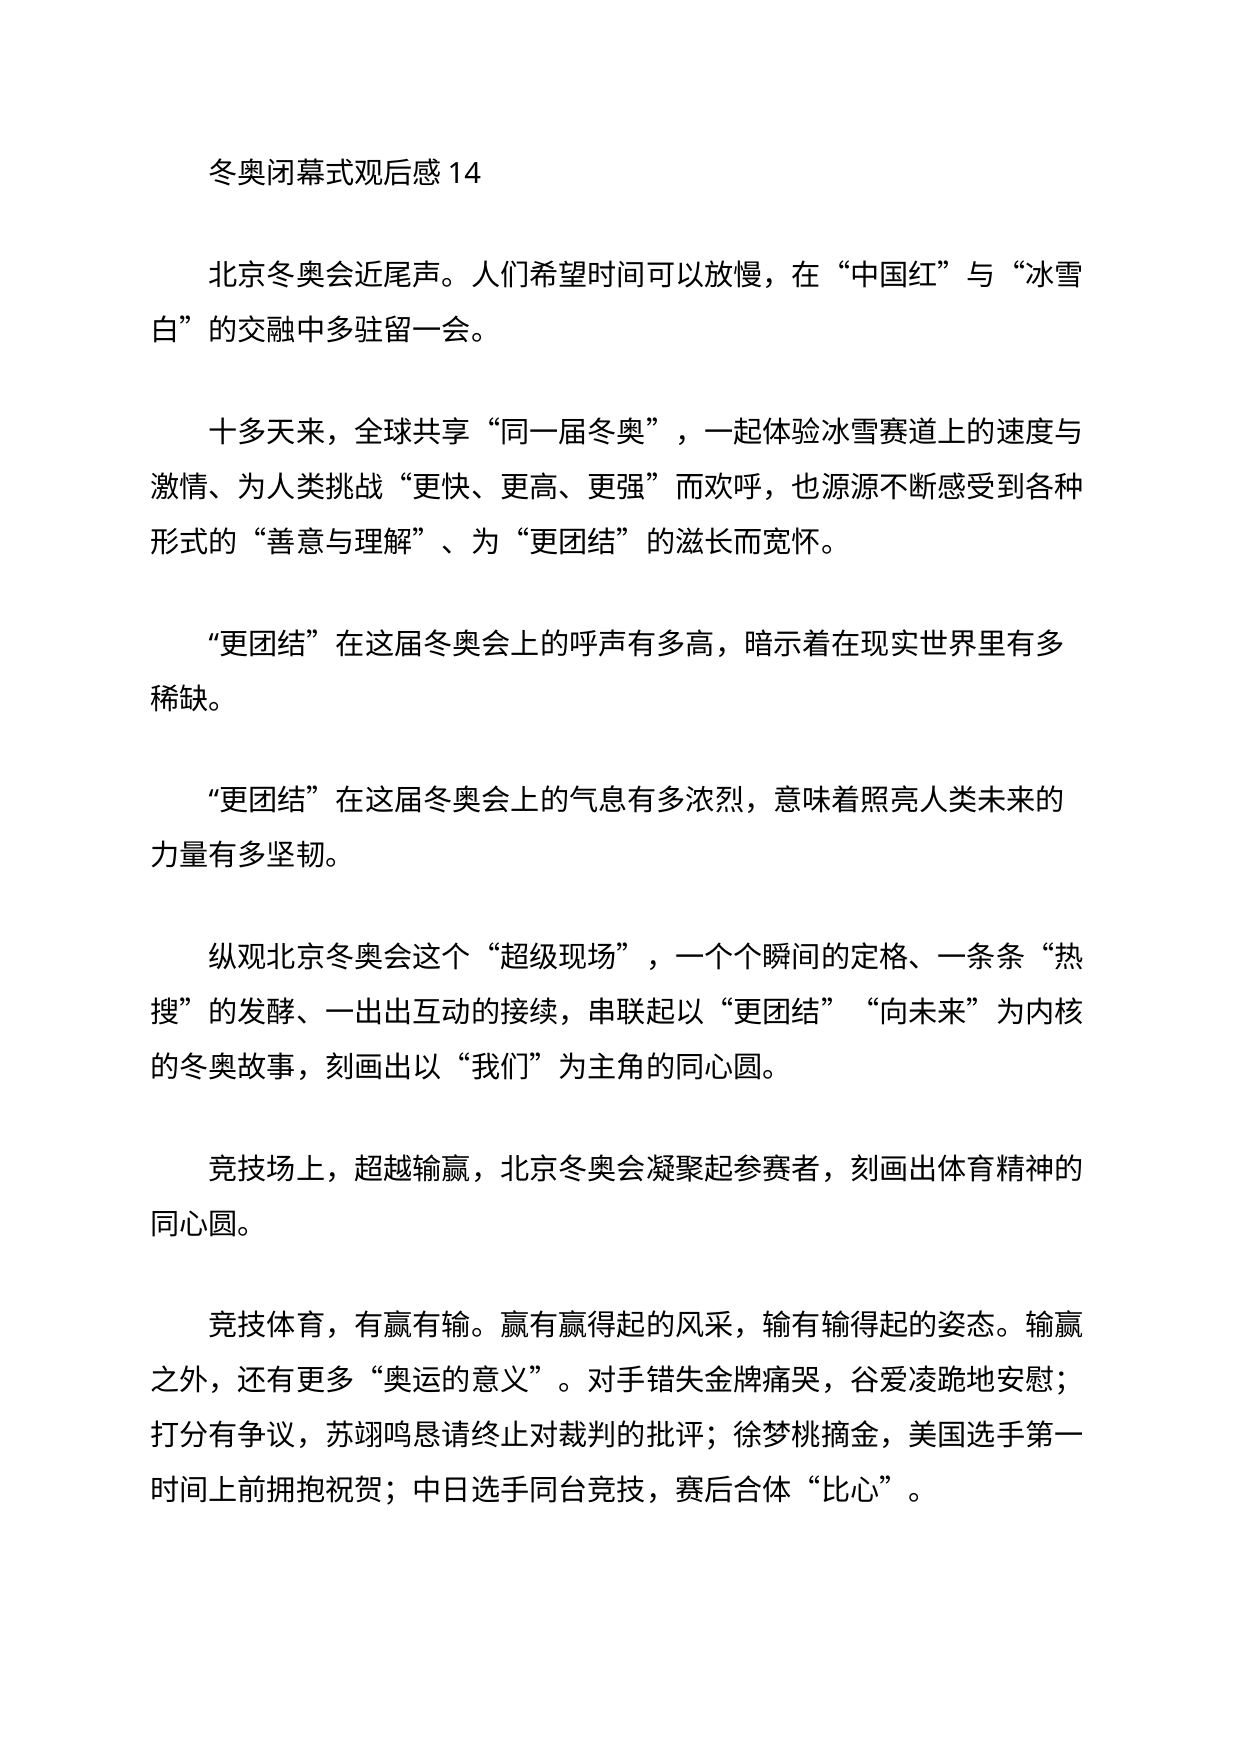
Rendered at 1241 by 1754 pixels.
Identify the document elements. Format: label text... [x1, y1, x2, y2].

text 竞技体育，有赢有输。赢有赢得起的风采，输有输得起的姿态。输赢之外，还有更多“奥运的意义”。对手错失金牌痛哭，谷爱凌跪地安慰；打分有争议，苏翊鸣恳请终止对裁判的批评；徐梦桃摘金，美国选手第一时间上前拥抱祝贺；中日选手同台竞技，赛后合体“比心”。 [150, 1302, 1090, 1509]
text 纵观北京冬奥会这个“超级现场”，一个个瞬间的定格、一条条“热搜”的发酵、一出出互动的接续，串联起以“更团结”“向未来”为内核的冬奥故事，刻画出以“我们”为主角的同心圆。 [150, 934, 1090, 1086]
text “更团结”在这届冬奥会上的气息有多浓烈，意味着照亮人类未来的力量有多坚韧。 [150, 777, 1090, 874]
text 冬奥闭幕式观后感14 [150, 150, 1090, 192]
text 竞技场上，超越输赢，北京冬奥会凝聚起参赛者，刻画出体育精神的同心圆。 [150, 1145, 1090, 1242]
text 北京冬奥会近尾声。人们希望时间可以放慢，在“中国红”与“冰雪白”的交融中多驻留一会。 [150, 252, 1090, 349]
text “更团结”在这届冬奥会上的呼声有多高，暗示着在现实世界里有多稀缺。 [150, 620, 1090, 717]
text 十多天来，全球共享“同一届冬奥”，一起体验冰雪赛道上的速度与激情、为人类挑战“更快、更高、更强”而欢呼，也源源不断感受到各种形式的“善意与理解”、为“更团结”的滋长而宽怀。 [150, 409, 1090, 561]
